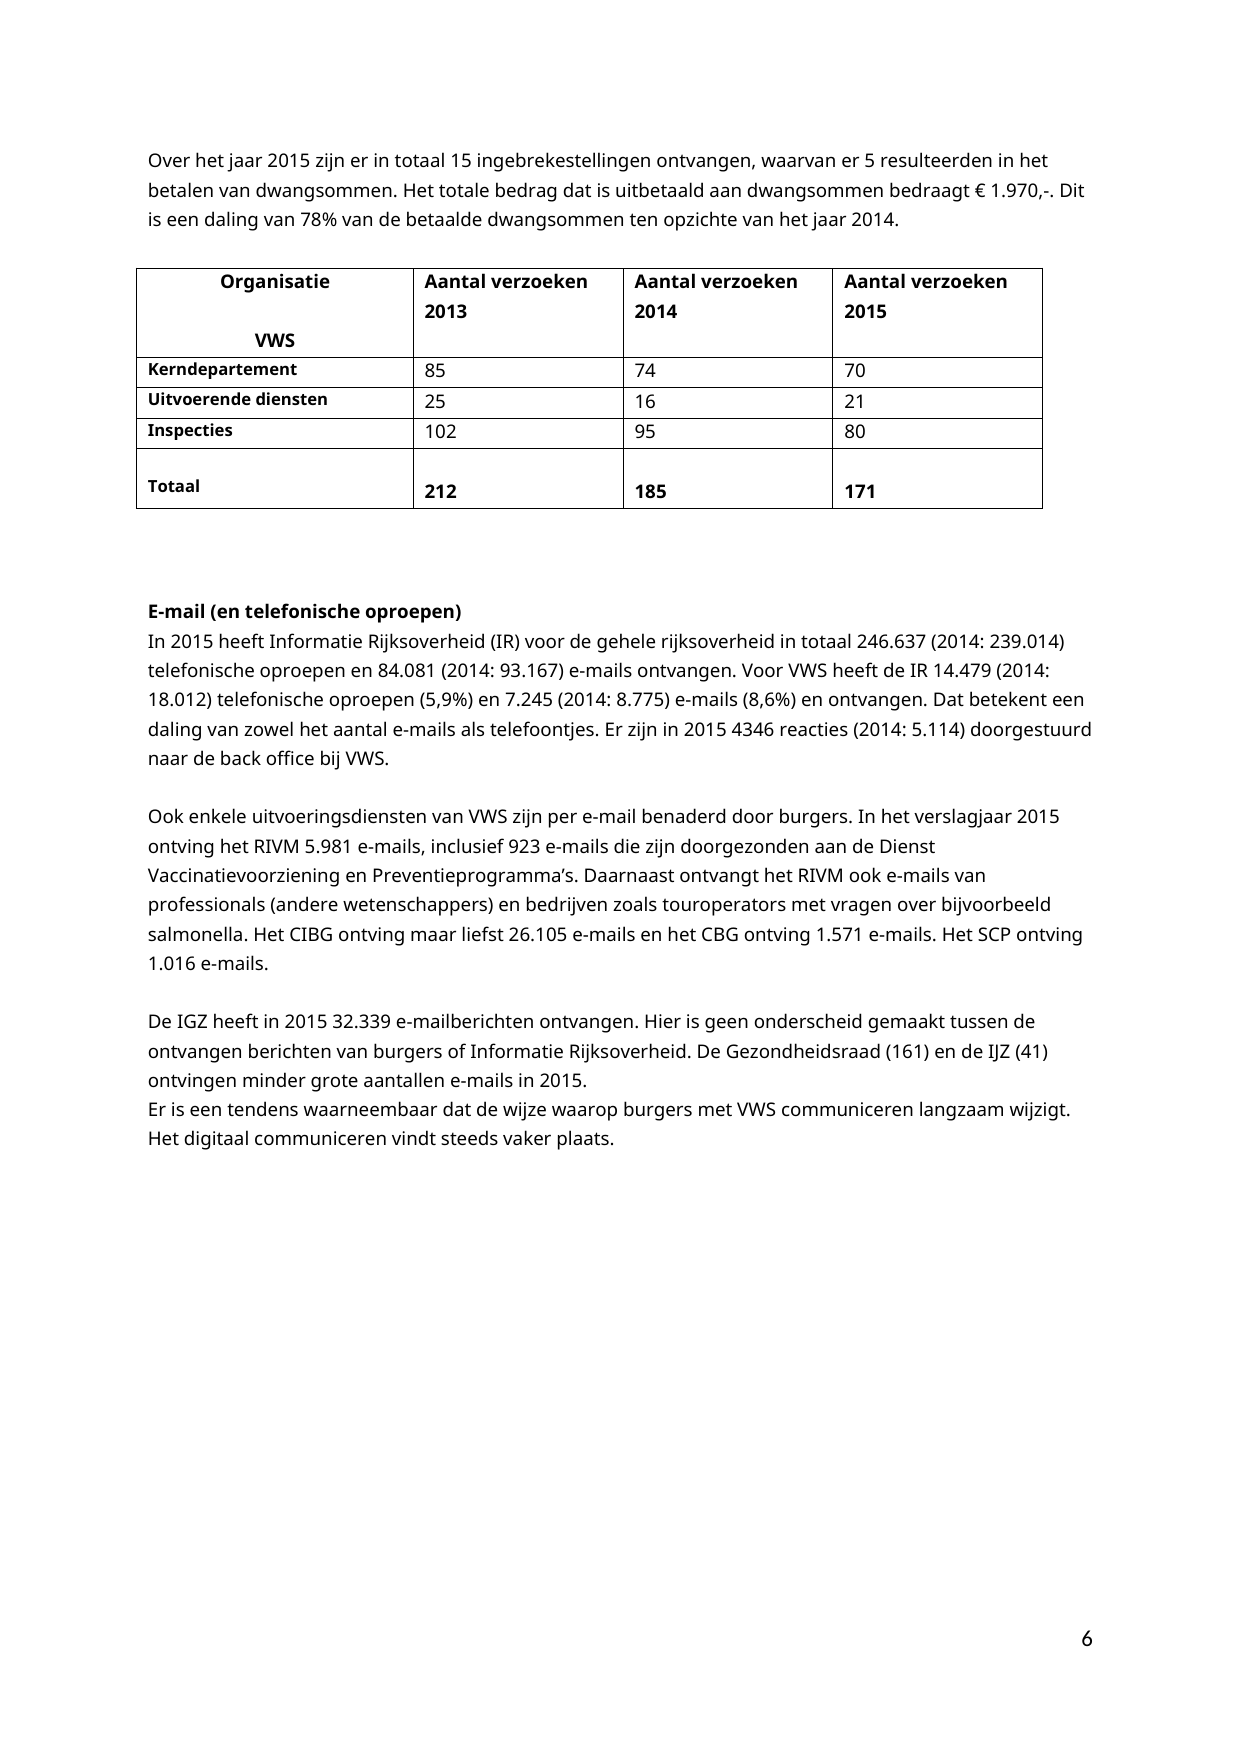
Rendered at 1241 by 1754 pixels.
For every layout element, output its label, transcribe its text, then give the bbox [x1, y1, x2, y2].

table_header Aantal verzoeken 2014 [624, 269, 832, 357]
table_cell 21 [833, 388, 1042, 417]
table_cell 25 [414, 388, 623, 417]
table_cell 70 [833, 358, 1042, 387]
table_cell Kerndepartement [137, 358, 413, 387]
text Ook enkele uitvoeringsdiensten van VWS zijn per e-mail benaderd door burgers. In het verslagjaar 2015 ontving het RIVM 5.981 e-mails, inclusief 923 e-mails die zijn doorgezonden aan de Dienst Vaccinatievoorziening en Preventieprogramma’s. Daarnaast ontvangt het RIVM ook e-mails van professionals (andere wetenschappers) en bedrijven zoals touroperators met vragen over bijvoorbeeld salmonella. Het CIBG ontving maar liefst 26.105 e-mails en het CBG ontving 1.571 e-mails. Het SCP ontving 1.016 e-mails. [148, 804, 1093, 976]
table_cell 185 [624, 449, 832, 507]
table_cell 212 [414, 449, 623, 507]
text Er is een tendens waarneembaar dat de wijze waarop burgers met VWS communiceren langzaam wijzigt. Het digitaal communiceren vindt steeds vaker plaats. [148, 1096, 1093, 1151]
table_header Aantal verzoeken 2015 [833, 269, 1042, 357]
table_cell Uitvoerende diensten [137, 388, 413, 417]
text De IGZ heeft in 2015 32.339 e-mailberichten ontvangen. Hier is geen onderscheid gemaakt tussen de ontvangen berichten van burgers of Informatie Rijksoverheid. De Gezondheidsraad (161) en de IJZ (41) ontvingen minder grote aantallen e-mails in 2015. [148, 1009, 1093, 1093]
table_cell 74 [624, 358, 832, 387]
text Over het jaar 2015 zijn er in totaal 15 ingebrekestellingen ontvangen, waarvan er 5 resulteerden in het betalen van dwangsommen. Het totale bedrag dat is uitbetaald aan dwangsommen bedraagt € 1.970,-. Dit is een daling van 78% van de betaalde dwangsommen ten opzichte van het jaar 2014. [148, 148, 1093, 232]
table_cell 171 [833, 449, 1042, 507]
text E-mail (en telefonische oproepen) [148, 599, 1093, 624]
table_header Aantal verzoeken 2013 [414, 269, 623, 357]
text In 2015 heeft Informatie Rijksoverheid (IR) voor de gehele rijksoverheid in totaal 246.637 (2014: 239.014) telefonische oproepen en 84.081 (2014: 93.167) e-mails ontvangen. Voor VWS heeft de IR 14.479 (2014: 18.012) telefonische oproepen (5,9%) en 7.245 (2014: 8.775) e-mails (8,6%) en ontvangen. Dat betekent een daling van zowel het aantal e-mails als telefoontjes. Er zijn in 2015 4346 reacties (2014: 5.114) doorgestuurd naar de back office bij VWS. [148, 628, 1093, 771]
table_header Organisatie VWS [137, 269, 413, 357]
table_cell Totaal [137, 449, 413, 507]
table_cell 95 [624, 419, 832, 448]
table_cell 102 [414, 419, 623, 448]
table_cell 80 [833, 419, 1042, 448]
table_cell Inspecties [137, 419, 413, 448]
table_cell 16 [624, 388, 832, 417]
table_cell 85 [414, 358, 623, 387]
